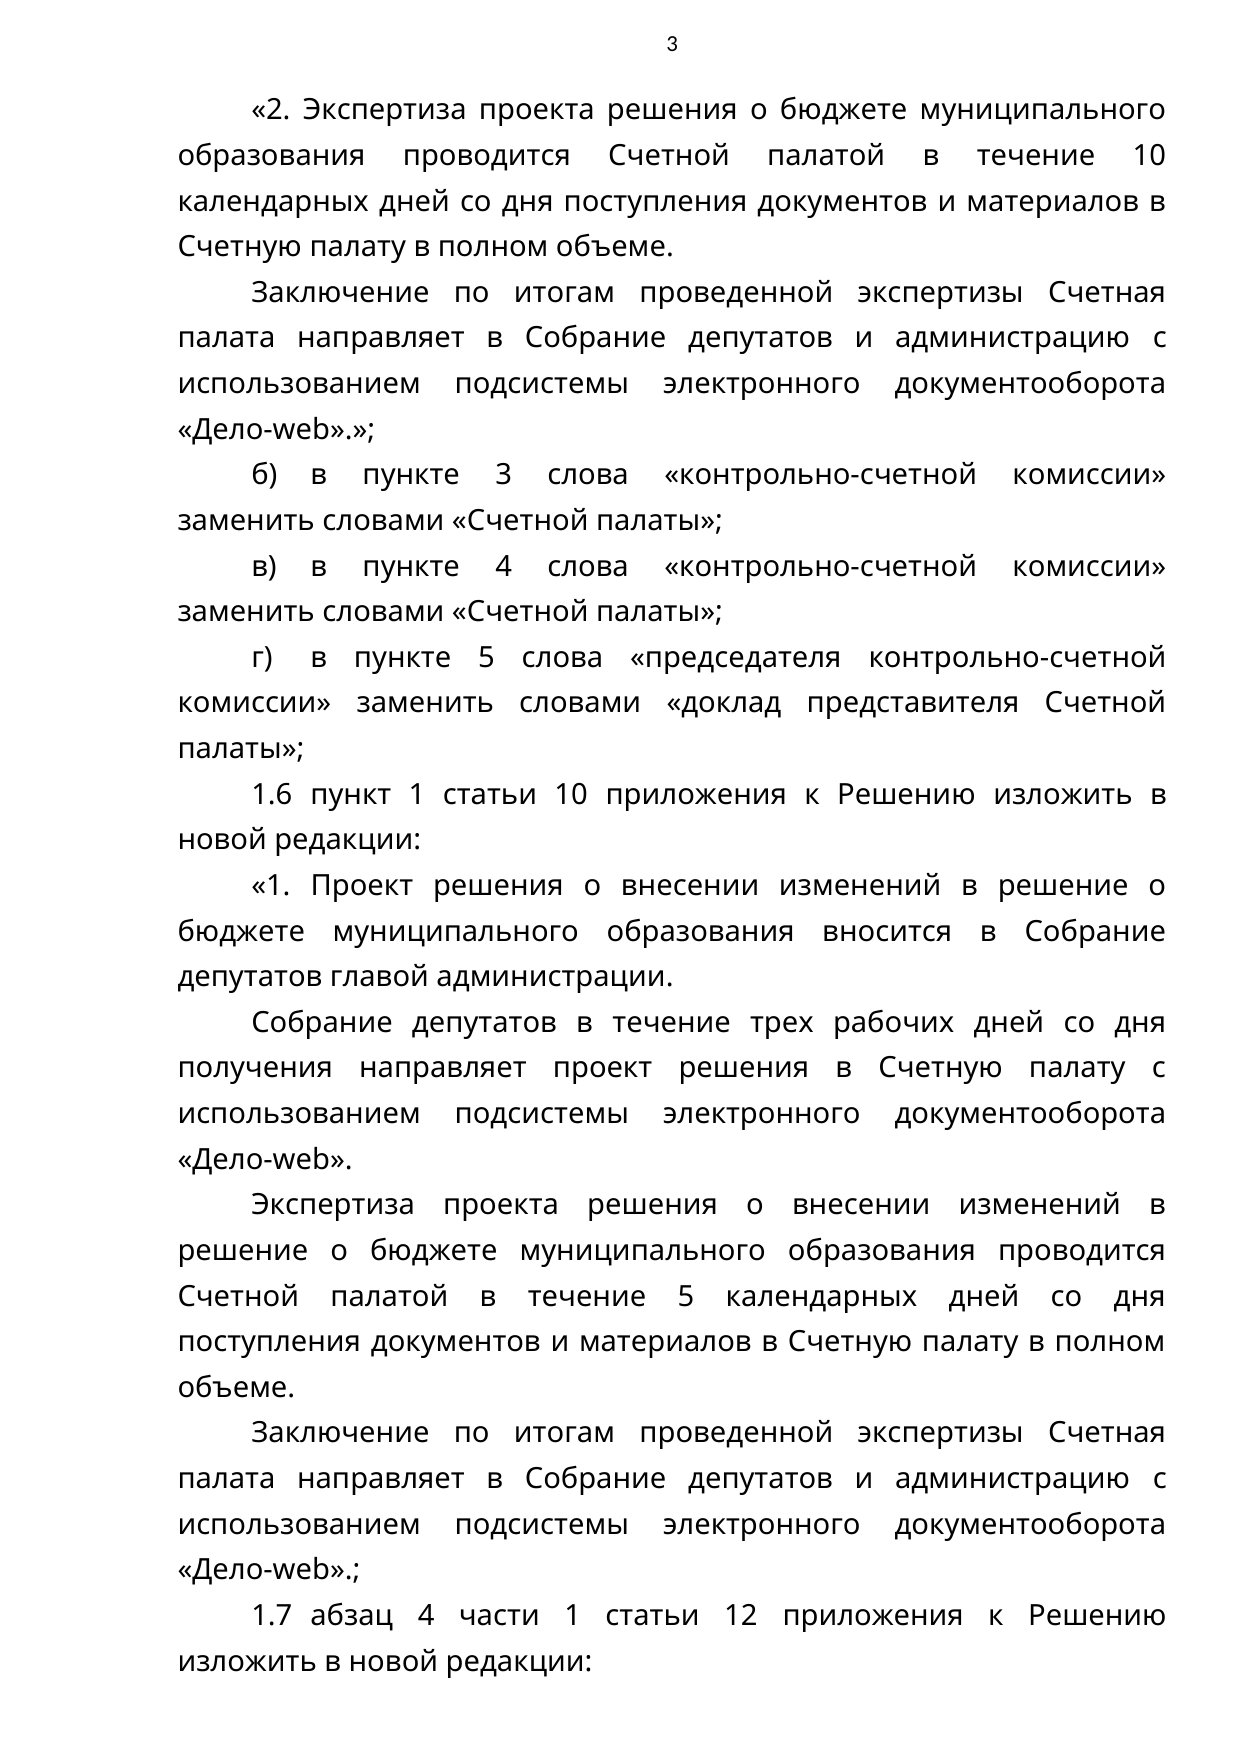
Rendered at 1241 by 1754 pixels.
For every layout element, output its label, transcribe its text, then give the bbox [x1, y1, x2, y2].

text «2. Экспертиза проекта решения о бюджете муниципального образования проводится Счетной палатой в течение 10 календарных дней со дня поступления документов и материалов в Счетную палату в полном объеме. [177, 89, 1167, 265]
list пункт 1 статьи 10 приложения к Решению изложить в новой редакции: [177, 773, 1167, 858]
list в пункте 3 слова «контрольно-счетной комиссии» заменить словами «Счетной палаты»; [177, 454, 1167, 539]
list в пункте 4 слова «контрольно-счетной комиссии» заменить словами «Счетной палаты»; [177, 545, 1167, 630]
text Экспертиза проекта решения о внесении изменений в решение о бюджете муниципального образования проводится Счетной палатой в течение 5 календарных дней со дня поступления документов и материалов в Счетную палату в полном объеме. [177, 1184, 1167, 1406]
list в пункте 5 слова «председателя контрольно-счетной комиссии» заменить словами «доклад представителя Счетной палаты»; [177, 636, 1167, 767]
list «1. Проект решения о внесении изменений в решение о бюджете муниципального образования вносится в Собрание депутатов главой администрации. [177, 864, 1167, 995]
text Собрание депутатов в течение трех рабочих дней со дня получения направляет проект решения в Счетную палату с использованием подсистемы электронного документооборота «Дело-web». [177, 1001, 1167, 1178]
text Заключение по итогам проведенной экспертизы Счетная палата направляет в Собрание депутатов и администрацию с использованием подсистемы электронного документооборота «Дело-web».; [177, 1412, 1167, 1588]
list абзац 4 части 1 статьи 12 приложения к Решению изложить в новой редакции: [177, 1594, 1167, 1679]
text Заключение по итогам проведенной экспертизы Счетная палата направляет в Собрание депутатов и администрацию с использованием подсистемы электронного документооборота «Дело-web».»; [177, 271, 1167, 448]
